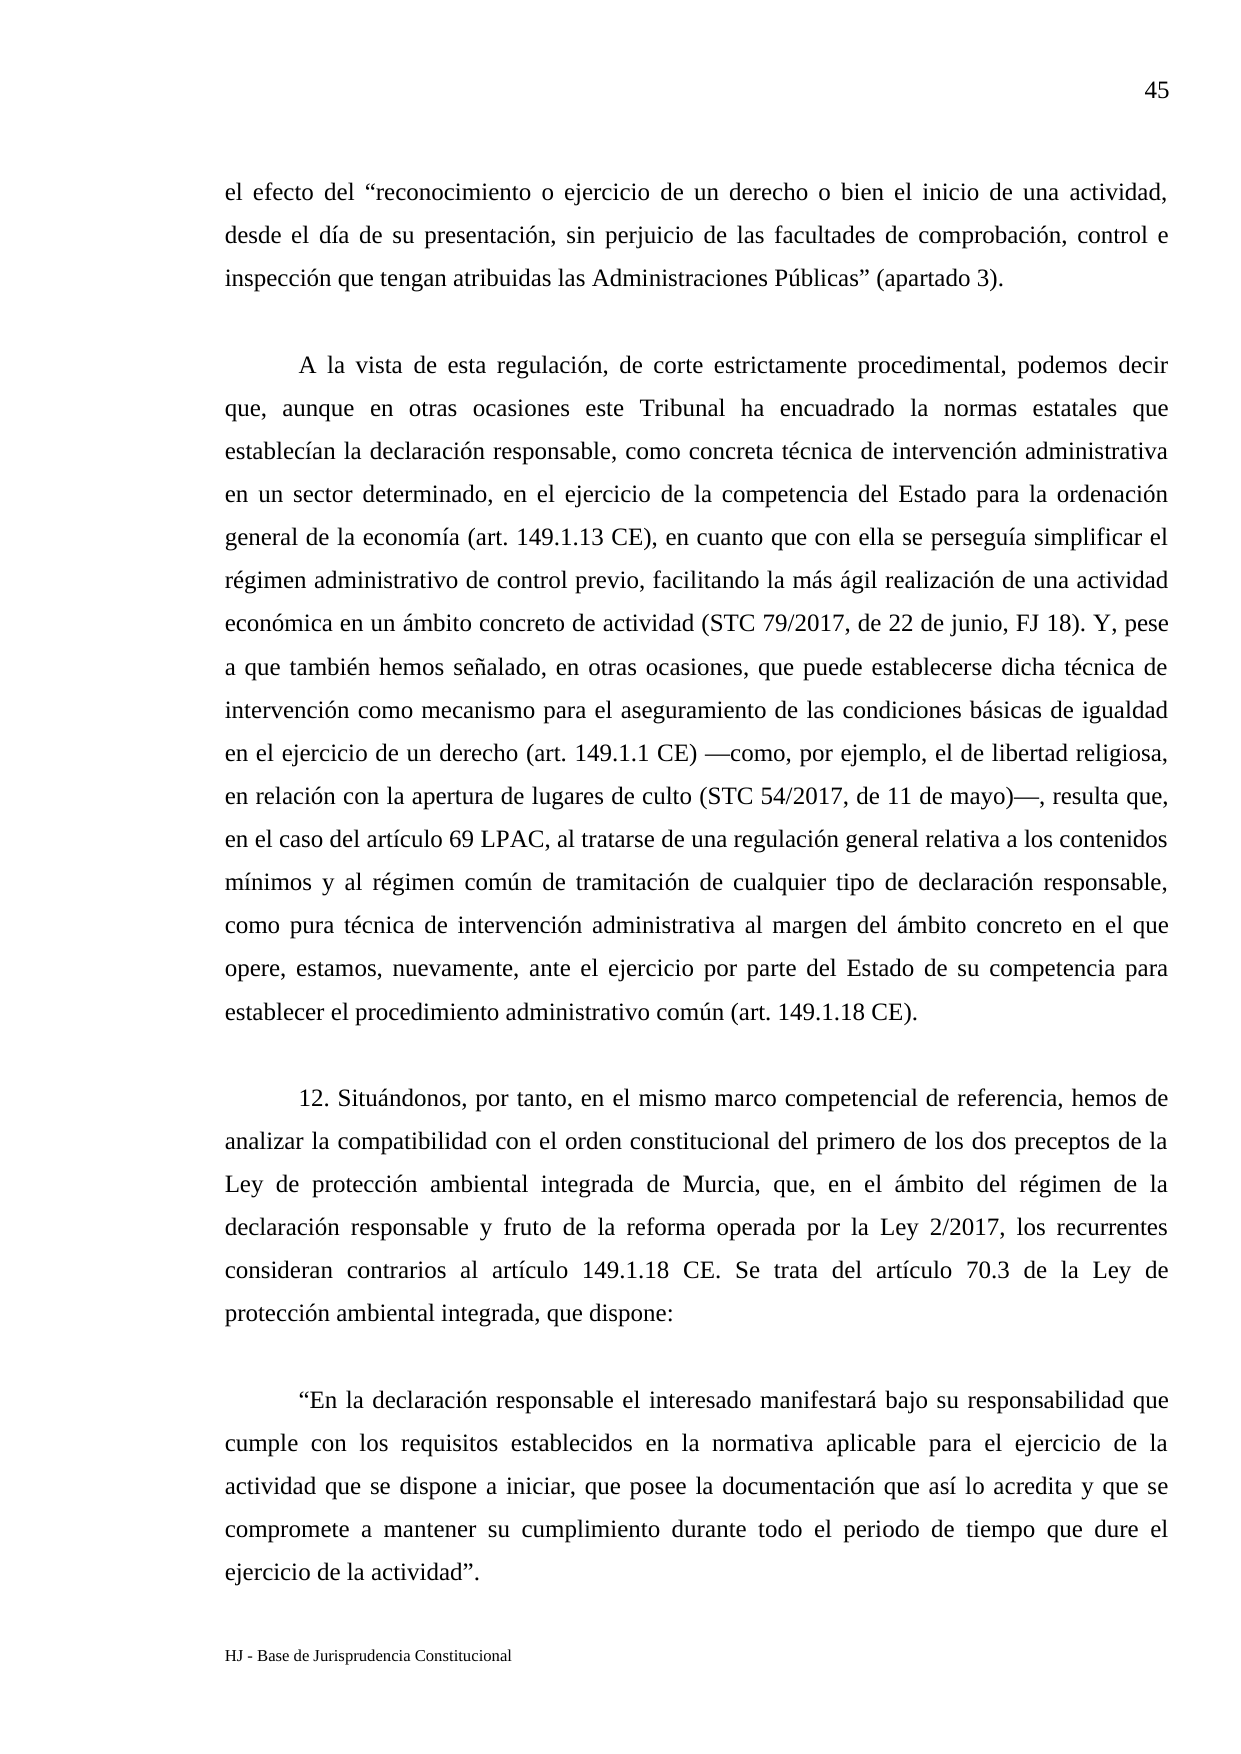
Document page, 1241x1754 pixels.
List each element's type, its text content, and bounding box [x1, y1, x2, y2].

text A la vista de esta regulación, de corte estrictamente procedimental, podemos decir que, aunque en otras ocasiones este Tribunal ha encuadrado la normas estatales que establecían la declaración responsable, como concreta técnica de intervención administrativa en un sector determinado, en el ejercicio de la competencia del Estado para la ordenación general de la economía (art. 149.1.13 CE), en cuanto que con ella se perseguía simplificar el régimen administrativo de control previo, facilitando la más ágil realización de una actividad económica en un ámbito concreto de actividad (STC 79/2017, de 22 de junio, FJ 18). Y, pese a que también hemos señalado, en otras ocasiones, que puede establecerse dicha técnica de intervención como mecanismo para el aseguramiento de las condiciones básicas de igualdad en el ejercicio de un derecho (art. 149.1.1 CE) —como, por ejemplo, el de libertad religiosa, en relación con la apertura de lugares de culto (STC 54/2017, de 11 de mayo)—, resulta que, en el caso del artículo 69 LPAC, al tratarse de una regulación general relativa a los contenidos mínimos y al régimen común de tramitación de cualquier tipo de declaración responsable, como pura técnica de intervención administrativa al margen del ámbito concreto en el que opere, estamos, nuevamente, ante el ejercicio por parte del Estado de su competencia para establecer el procedimiento administrativo común (art. 149.1.18 CE). [224, 350, 1169, 1025]
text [224, 177, 1169, 292]
text “En la declaración responsable el interesado manifestará bajo su responsabilidad que cumple con los requisitos establecidos en la normativa aplicable para el ejercicio de la actividad que se dispone a iniciar, que posee la documentación que así lo acredita y que se compromete a mantener su cumplimiento durante todo el periodo de tiempo que dure el ejercicio de la actividad”. [224, 1385, 1169, 1586]
text 12. Situándonos, por tanto, en el mismo marco competencial de referencia, hemos de analizar la compatibilidad con el orden constitucional del primero de los dos preceptos de la Ley de protección ambiental integrada de Murcia, que, en el ámbito del régimen de la declaración responsable y fruto de la reforma operada por la Ley 2/2017, los recurrentes consideran contrarios al artículo 149.1.18 CE. Se trata del artículo 70.3 de la Ley de protección ambiental integrada, que dispone: [224, 1083, 1169, 1327]
